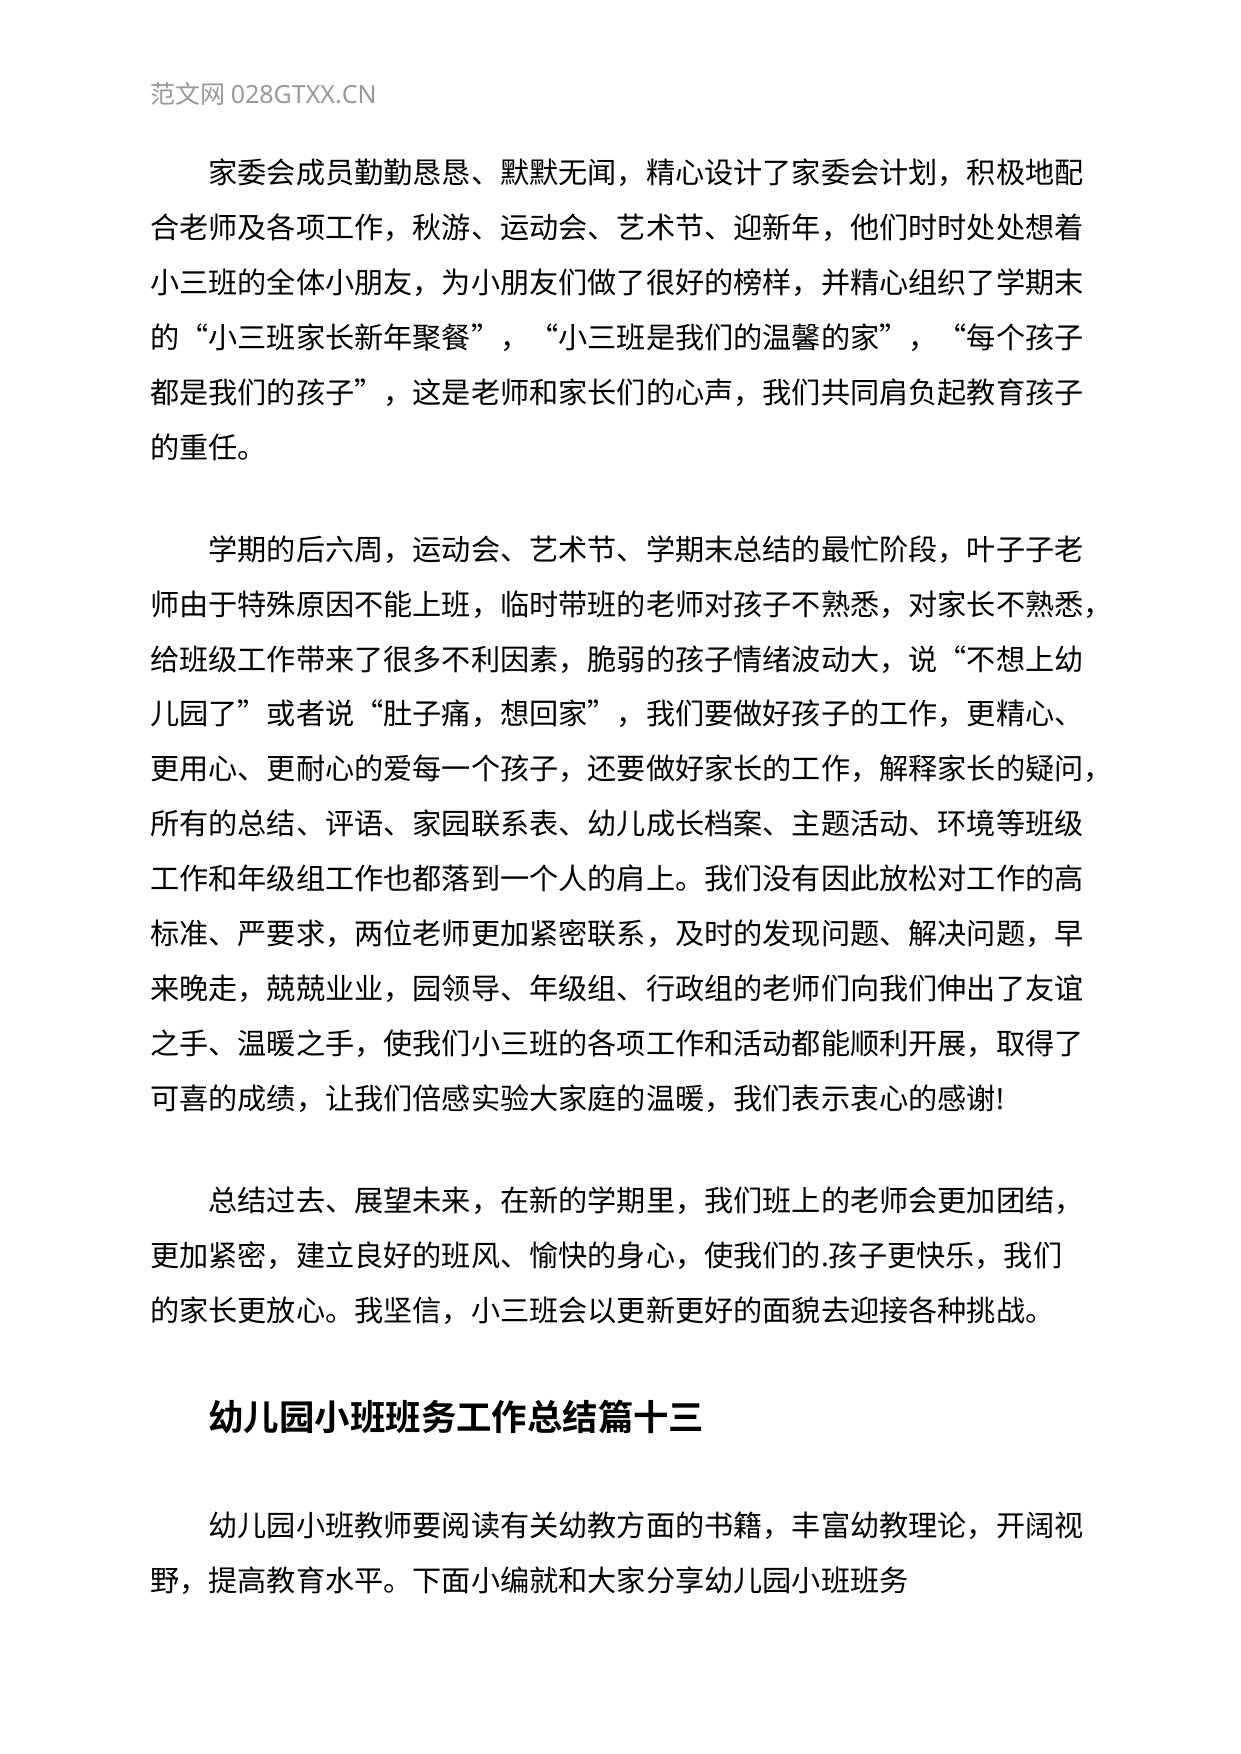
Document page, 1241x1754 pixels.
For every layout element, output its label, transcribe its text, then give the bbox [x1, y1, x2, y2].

text 总结过去、展望未来，在新的学期里，我们班上的老师会更加团结，更加紧密，建立良好的班风、愉快的身心，使我们的.孩子更快乐，我们的家长更放心。我坚信，小三班会以更新更好的面貌去迎接各种挑战。 [150, 1177, 1090, 1329]
text 幼儿园小班教师要阅读有关幼教方面的书籍，丰富幼教理论，开阔视野，提高教育水平。下面小编就和大家分享幼儿园小班班务 [150, 1502, 1090, 1599]
text 家委会成员勤勤恳恳、默默无闻，精心设计了家委会计划，积极地配合老师及各项工作，秋游、运动会、艺术节、迎新年，他们时时处处想着小三班的全体小朋友，为小朋友们做了很好的榜样，并精心组织了学期末的“小三班家长新年聚餐”，“小三班是我们的温馨的家”，“每个孩子都是我们的孩子”，这是老师和家长们的心声，我们共同肩负起教育孩子的重任。 [150, 150, 1090, 467]
text 幼儿园小班班务工作总结篇十三 [150, 1389, 1090, 1440]
text 学期的后六周，运动会、艺术节、学期末总结的最忙阶段，叶子子老师由于特殊原因不能上班，临时带班的老师对孩子不熟悉，对家长不熟悉，给班级工作带来了很多不利因素，脆弱的孩子情绪波动大，说“不想上幼儿园了”或者说“肚子痛，想回家”，我们要做好孩子的工作，更精心、更用心、更耐心的爱每一个孩子，还要做好家长的工作，解释家长的疑问，所有的总结、评语、家园联系表、幼儿成长档案、主题活动、环境等班级工作和年级组工作也都落到一个人的肩上。我们没有因此放松对工作的高标准、严要求，两位老师更加紧密联系，及时的发现问题、解决问题，早来晚走，兢兢业业，园领导、年级组、行政组的老师们向我们伸出了友谊之手、温暖之手，使我们小三班的各项工作和活动都能顺利开展，取得了可喜的成绩，让我们倍感实验大家庭的温暖，我们表示衷心的感谢! [150, 526, 1090, 1118]
